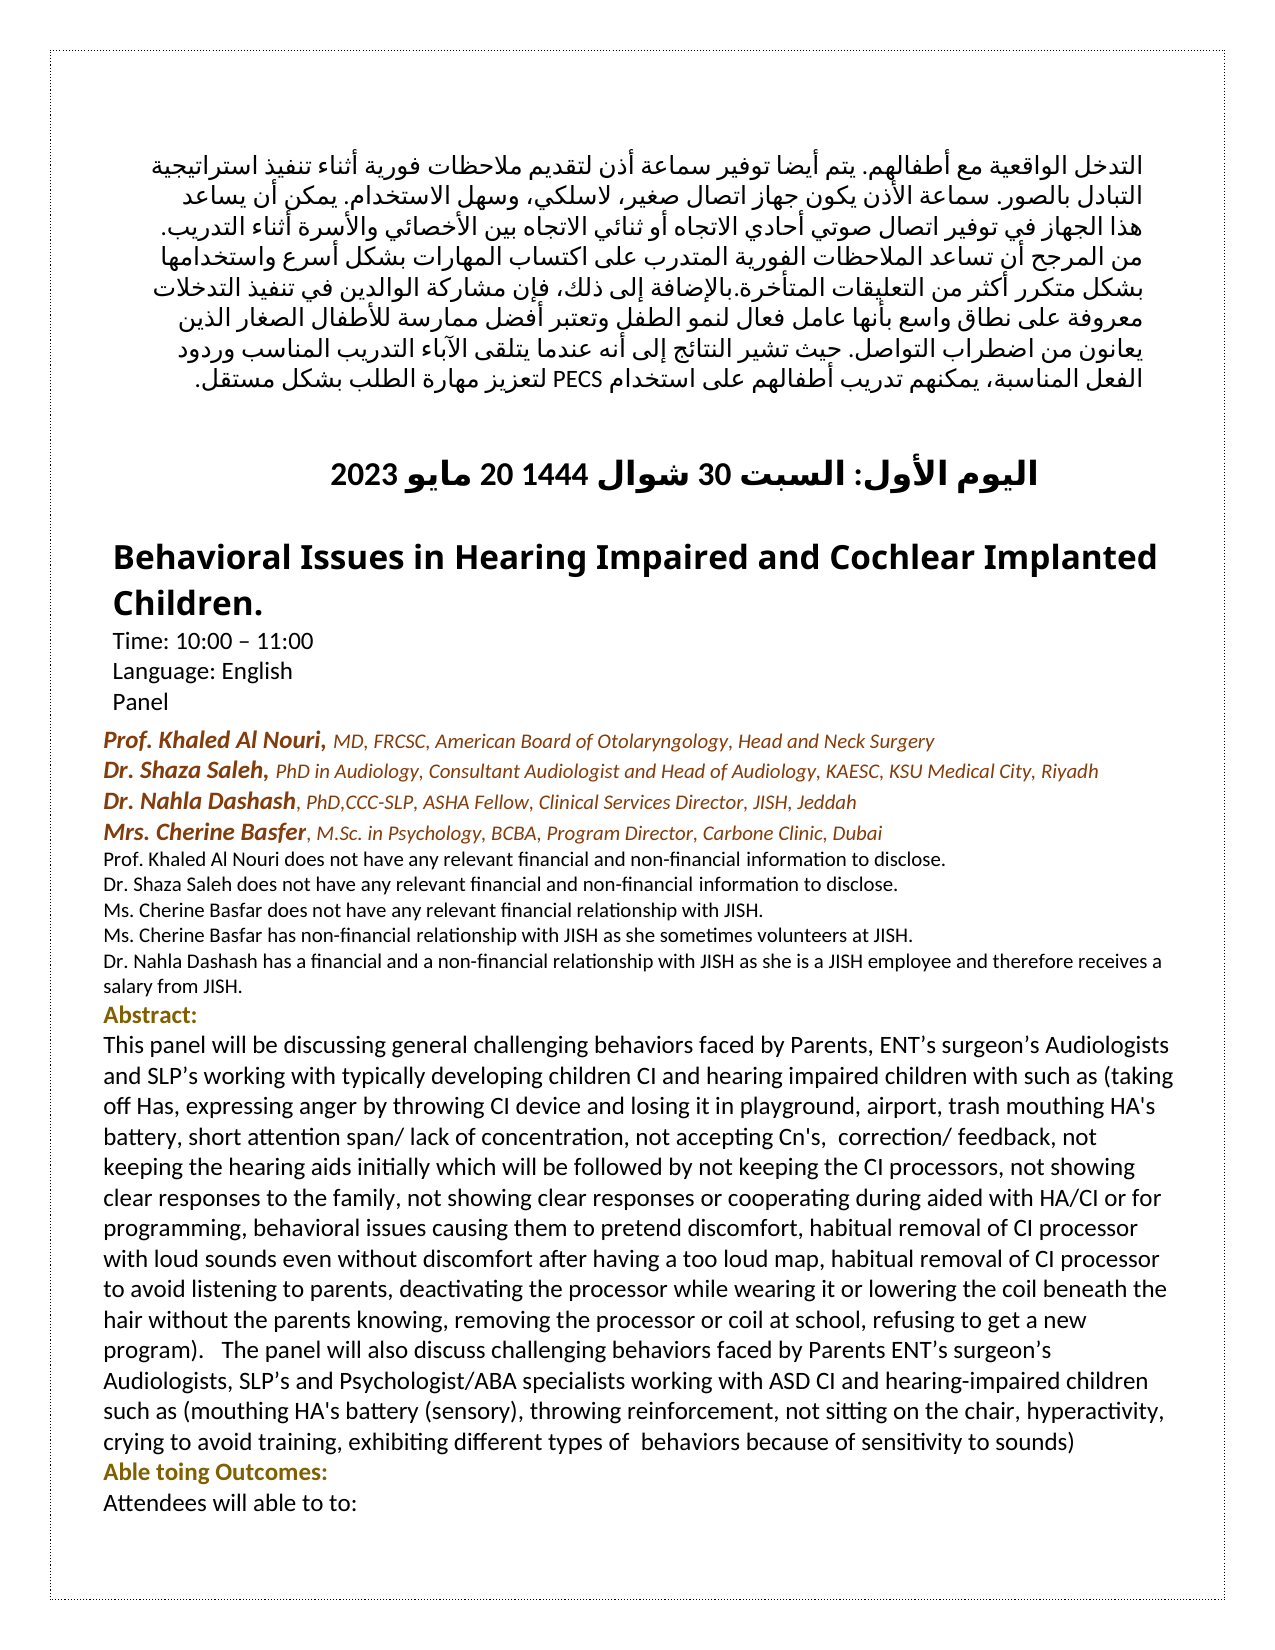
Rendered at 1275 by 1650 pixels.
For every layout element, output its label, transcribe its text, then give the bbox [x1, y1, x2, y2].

text اليوم الأول: السبت 30 شوال 1444 20 مايو 2023 [187, 453, 1181, 493]
text Able toing Outcomes: [103, 1457, 1181, 1487]
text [150, 150, 1144, 394]
text Ms. Cherine Basfar has non-financial relationship with JISH as she sometimes volunteers at JISH. [103, 922, 1181, 948]
text Prof. Khaled Al Nouri, MD, FRCSC, American Board of Otolaryngology, Head and Neck Surgery [333, 724, 1181, 755]
text Dr. Nahla Dashash, PhD,CCC-SLP, ASHA Fellow, Clinical Services Director, JISH, Jeddah [296, 785, 1181, 816]
text Dr. Shaza Saleh, PhD in Audiology, Consultant Audiologist and Head of Audiology, KAESC, KSU Medical City, Riyadh [275, 755, 1181, 785]
text Language: English [112, 656, 1181, 686]
text Panel [112, 686, 1181, 717]
text This panel will be discussing general challenging behaviors faced by Parents, ENT’s surgeon’s Audiologists and SLP’s working with typically developing children CI and hearing impaired children with such as (taking off Has, expressing anger by throwing CI device and losing it in playground, airport, trash mouthing HA's battery, short attention span/ lack of concentration, not accepting Cn's, correction/ feedback, not keeping the hearing aids initially which will be followed by not keeping the CI processors, not showing clear responses to the family, not showing clear responses or cooperating during aided with HA/CI or for programming, behavioral issues causing them to pretend discomfort, habitual removal of CI processor with loud sounds even without discomfort after having a too loud map, habitual removal of CI processor to avoid listening to parents, deactivating the processor while wearing it or lowering the coil beneath the hair without the parents knowing, removing the processor or coil at school, refusing to get a new program). The panel will also discuss challenging behaviors faced by Parents ENT’s surgeon’s Audiologists, SLP’s and Psychologist/ABA specialists working with ASD CI and hearing-impaired children such as (mouthing HA's battery (sensory), throwing reinforcement, not sitting on the chair, hyperactivity, crying to avoid training, exhibiting different types of behaviors because of sensitivity to sounds) [103, 1029, 1181, 1457]
text Dr. Shaza Saleh does not have any relevant financial and non-financial information to disclose. [103, 872, 1181, 897]
text Mrs. Cherine Basfer, M.Sc. in Psychology, BCBA, Program Director, Carbone Clinic, Dubai [306, 816, 1181, 846]
text Dr. Nahla Dashash has a financial and a non-financial relationship with JISH as she is a JISH employee and therefore receives a salary from JISH. [103, 948, 1181, 999]
text Behavioral Issues in Hearing Impaired and Cochlear Implanted Children. [112, 534, 1181, 625]
text Abstract: [103, 999, 1181, 1029]
text Prof. Khaled Al Nouri does not have any relevant financial and non-financial information to disclose. [103, 846, 1181, 872]
text Attendees will able to to: [103, 1487, 1181, 1518]
text Time: 10:00 – 11:00 [112, 625, 1181, 656]
text Ms. Cherine Basfar does not have any relevant financial relationship with JISH. [103, 897, 1181, 922]
